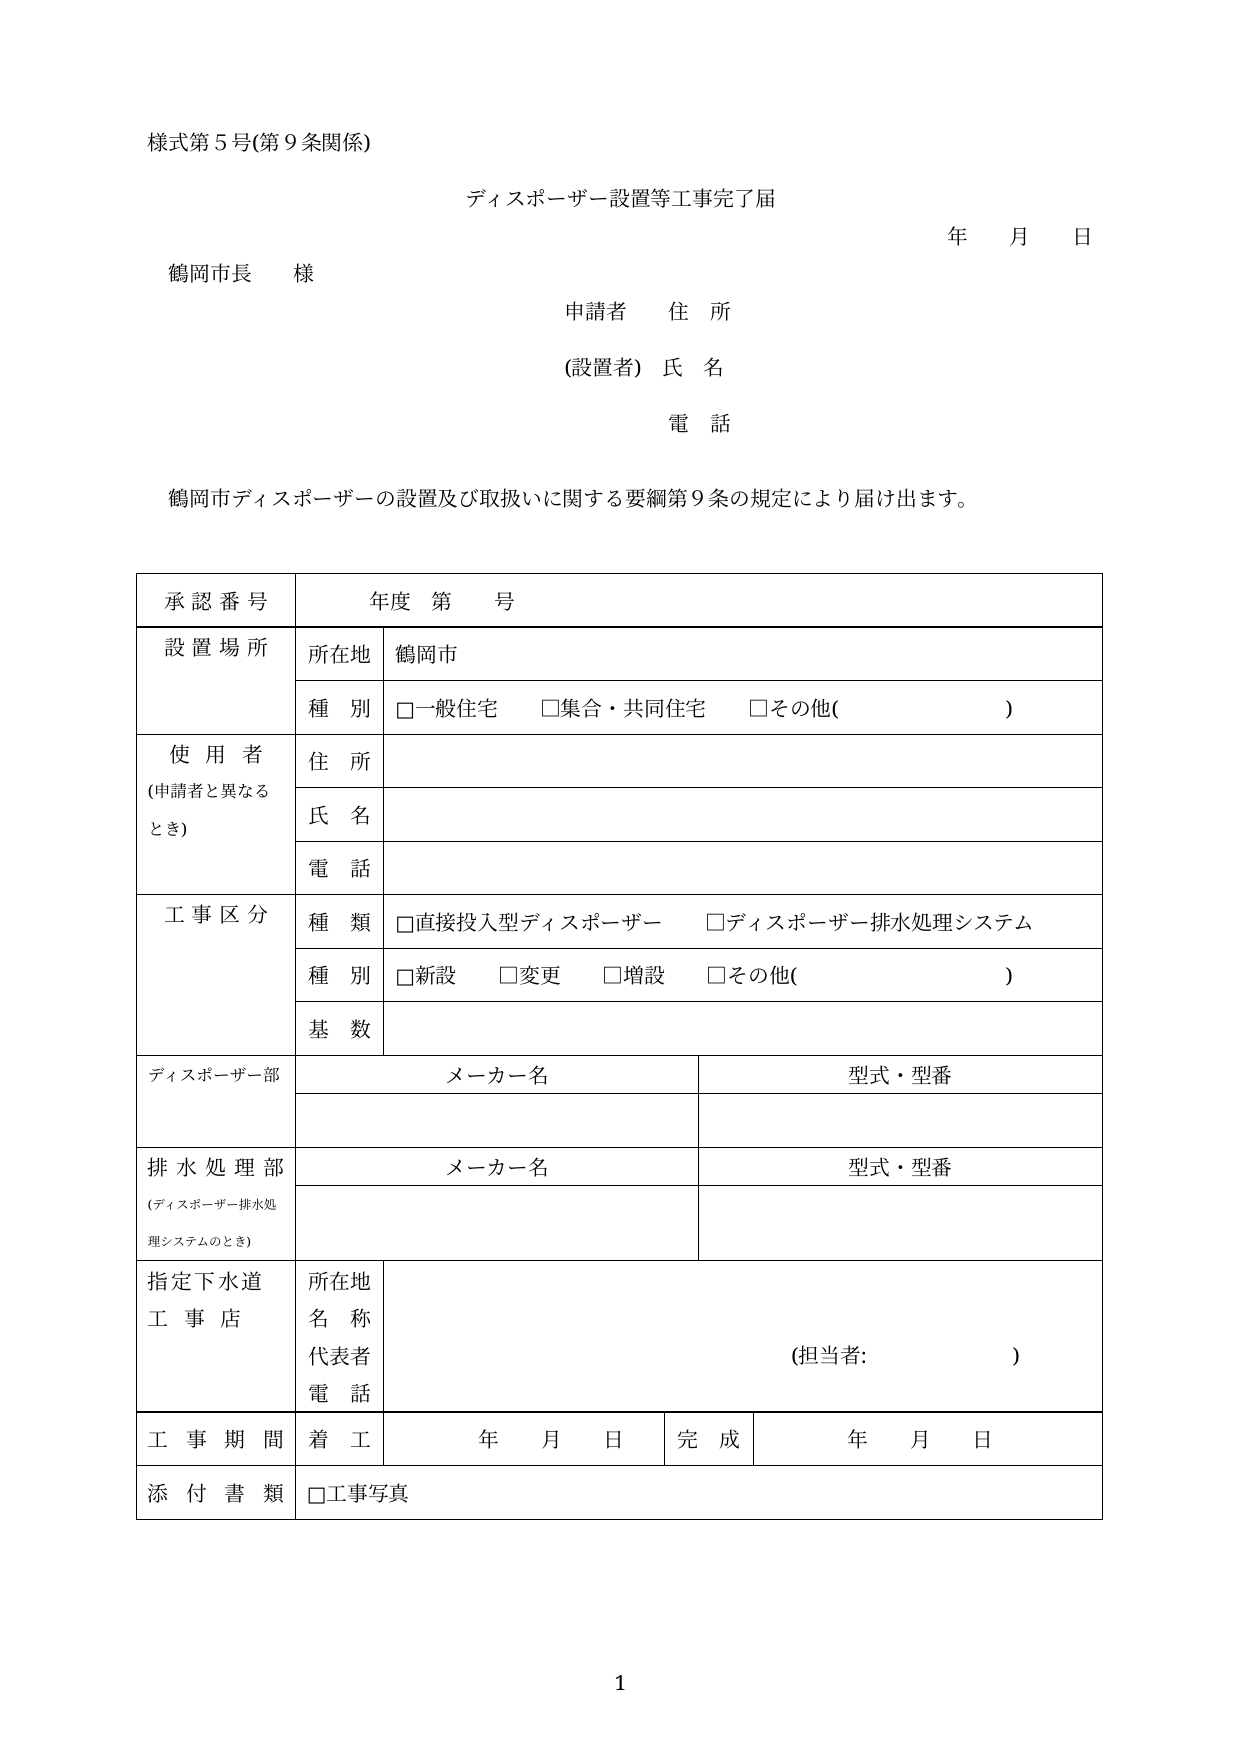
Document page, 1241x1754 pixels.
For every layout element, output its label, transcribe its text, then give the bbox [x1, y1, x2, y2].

text 鶴岡市ディスポーザーの設置及び取扱いに関する要綱第９条の規定により届け出ます。 [148, 479, 1092, 517]
table_cell 所在地 [296, 628, 383, 680]
table_cell [296, 1094, 698, 1147]
table_cell □工事写真 [296, 1466, 1102, 1518]
table_cell 型式・型番 [699, 1056, 1102, 1093]
table_cell 種 別 [296, 681, 383, 733]
table_cell 電 話 [296, 842, 383, 894]
table_cell 工事期間 [137, 1413, 295, 1465]
table_cell (担当者: ) [384, 1261, 1102, 1411]
table_cell 指定下水道 工事店 [137, 1261, 295, 1411]
table_cell 住 所 [296, 735, 383, 787]
table_cell 年 月 日 [384, 1413, 664, 1465]
table_cell 完 成 [665, 1413, 753, 1465]
text 年 月 日 [148, 217, 1092, 254]
table_header 承認番号 [137, 574, 295, 626]
text 様式第５号(第９条関係) [148, 123, 1092, 160]
text (設置者) 氏 名 [148, 348, 1092, 385]
table_cell 種 類 [296, 895, 383, 948]
table_cell [384, 1002, 1102, 1055]
table_cell 年 月 日 [754, 1413, 1102, 1465]
table_cell 基 数 [296, 1002, 383, 1055]
table_cell [699, 1094, 1102, 1147]
table_cell 鶴岡市 [384, 628, 1102, 680]
table_cell 氏 名 [296, 788, 383, 841]
table_cell 排水処理部 (ディスポーザー排水処理システムのとき) [137, 1148, 295, 1260]
text ディスポーザー設置等工事完了届 [148, 179, 1092, 217]
table_cell 種 別 [296, 949, 383, 1001]
table_cell [384, 788, 1102, 841]
table_cell 設置場所 [137, 628, 295, 733]
table_cell 使用者 (申請者と異なるとき) [137, 735, 295, 894]
text 申請者 住 所 [148, 292, 1092, 329]
table_cell [384, 842, 1102, 894]
table_cell □新設 □変更 □増設 □その他( ) [384, 949, 1102, 1001]
table_header 年度 第 号 [296, 574, 1102, 626]
table_cell 着 工 [296, 1413, 383, 1465]
table_cell □一般住宅 □集合・共同住宅 □その他( ) [384, 681, 1102, 733]
table_cell 添付書類 [137, 1466, 295, 1518]
table_cell メーカー名 [296, 1056, 698, 1093]
table_cell 型式・型番 [699, 1148, 1102, 1185]
table_cell メーカー名 [296, 1148, 698, 1185]
table_cell [384, 735, 1102, 787]
table_cell ディスポーザー部 [137, 1056, 295, 1147]
table_cell □直接投入型ディスポーザー □ディスポーザー排水処理システム [384, 895, 1102, 948]
text 電 話 [148, 404, 1092, 442]
table_cell [699, 1186, 1102, 1260]
table_cell [296, 1186, 698, 1260]
table_cell 工事区分 [137, 895, 295, 1055]
text 鶴岡市長 様 [148, 254, 1092, 292]
table_cell 所在地 名 称 代表者 電 話 [296, 1261, 383, 1411]
